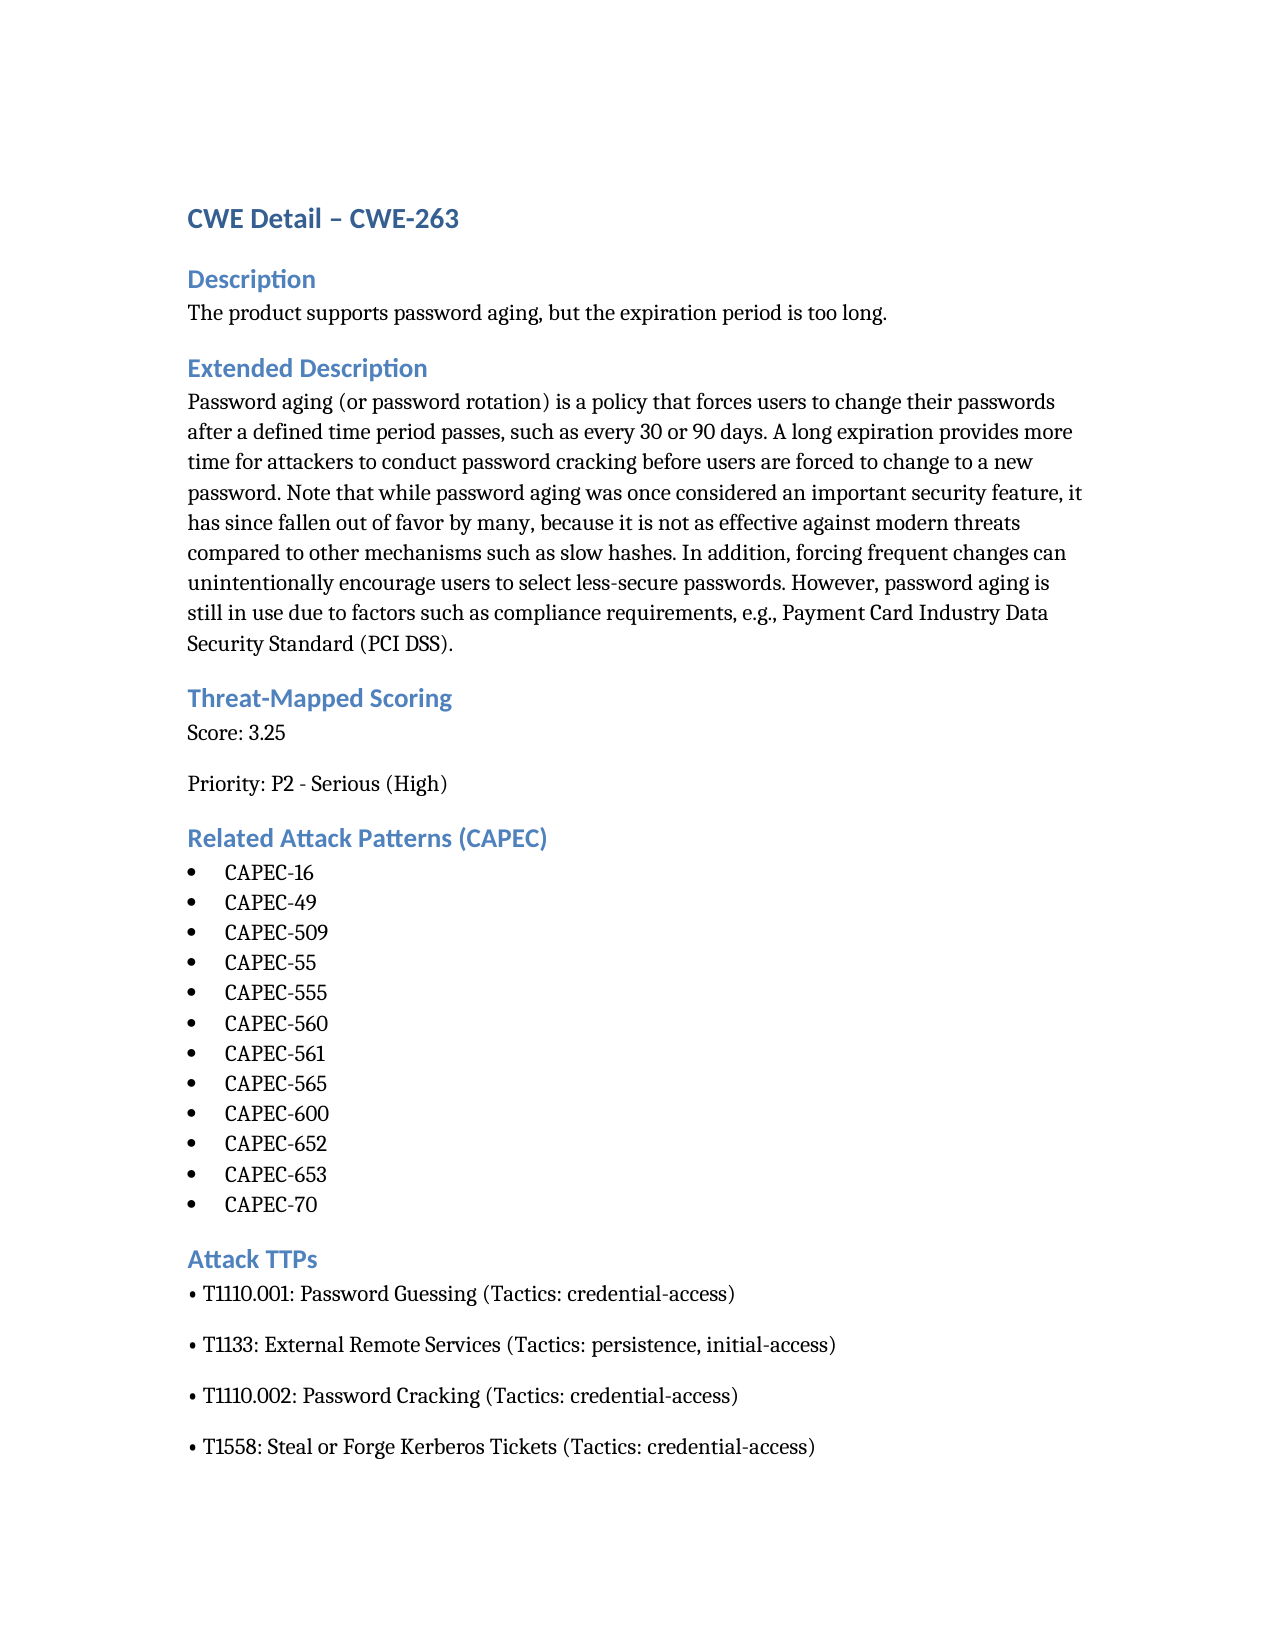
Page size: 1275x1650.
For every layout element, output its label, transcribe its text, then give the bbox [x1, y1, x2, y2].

subtitle Threat-Mapped Scoring [187, 681, 1087, 714]
text • T1133: External Remote Services (Tactics: persistence, initial-access) [187, 1332, 1087, 1358]
text • T1110.001: Password Guessing (Tactics: credential-access) [187, 1281, 1087, 1307]
subtitle Description [187, 262, 1087, 295]
text • T1110.002: Password Cracking (Tactics: credential-access) [187, 1383, 1087, 1409]
text Score: 3.25 [187, 719, 1087, 746]
list CAPEC-16 [187, 859, 1087, 886]
list CAPEC-565 [187, 1071, 1087, 1097]
list CAPEC-561 [187, 1041, 1087, 1067]
list CAPEC-653 [187, 1161, 1087, 1188]
text Password aging (or password rotation) is a policy that forces users to change their passwords after a defined time period passes, such as every 30 or 90 days. A long expiration provides more time for attackers to conduct password cracking before users are forced to change to a new password. Note that while password aging was once considered an important security feature, it has since fallen out of favor by many, because it is not as effective against modern threats compared to other mechanisms such as slow hashes. In addition, forcing frequent changes can unintentionally encourage users to select less-secure passwords. However, password aging is still in use due to factors such as compliance requirements, e.g., Payment Card Industry Data Security Standard (PCI DSS). [187, 389, 1087, 657]
subtitle Extended Description [187, 351, 1087, 384]
text Priority: P2 - Serious (High) [187, 770, 1087, 797]
list CAPEC-652 [187, 1131, 1087, 1157]
list CAPEC-55 [187, 950, 1087, 976]
list CAPEC-49 [187, 889, 1087, 916]
list CAPEC-560 [187, 1010, 1087, 1037]
text The product supports password aging, but the expiration period is too long. [187, 300, 1087, 326]
list CAPEC-600 [187, 1101, 1087, 1127]
subtitle CWE Detail – CWE-263 [187, 200, 1087, 236]
subtitle Attack TTPs [187, 1243, 1087, 1276]
list CAPEC-70 [187, 1192, 1087, 1218]
list CAPEC-555 [187, 980, 1087, 1006]
subtitle Related Attack Patterns (CAPEC) [187, 821, 1087, 854]
text • T1558: Steal or Forge Kerberos Tickets (Tactics: credential-access) [187, 1434, 1087, 1460]
list CAPEC-509 [187, 920, 1087, 946]
